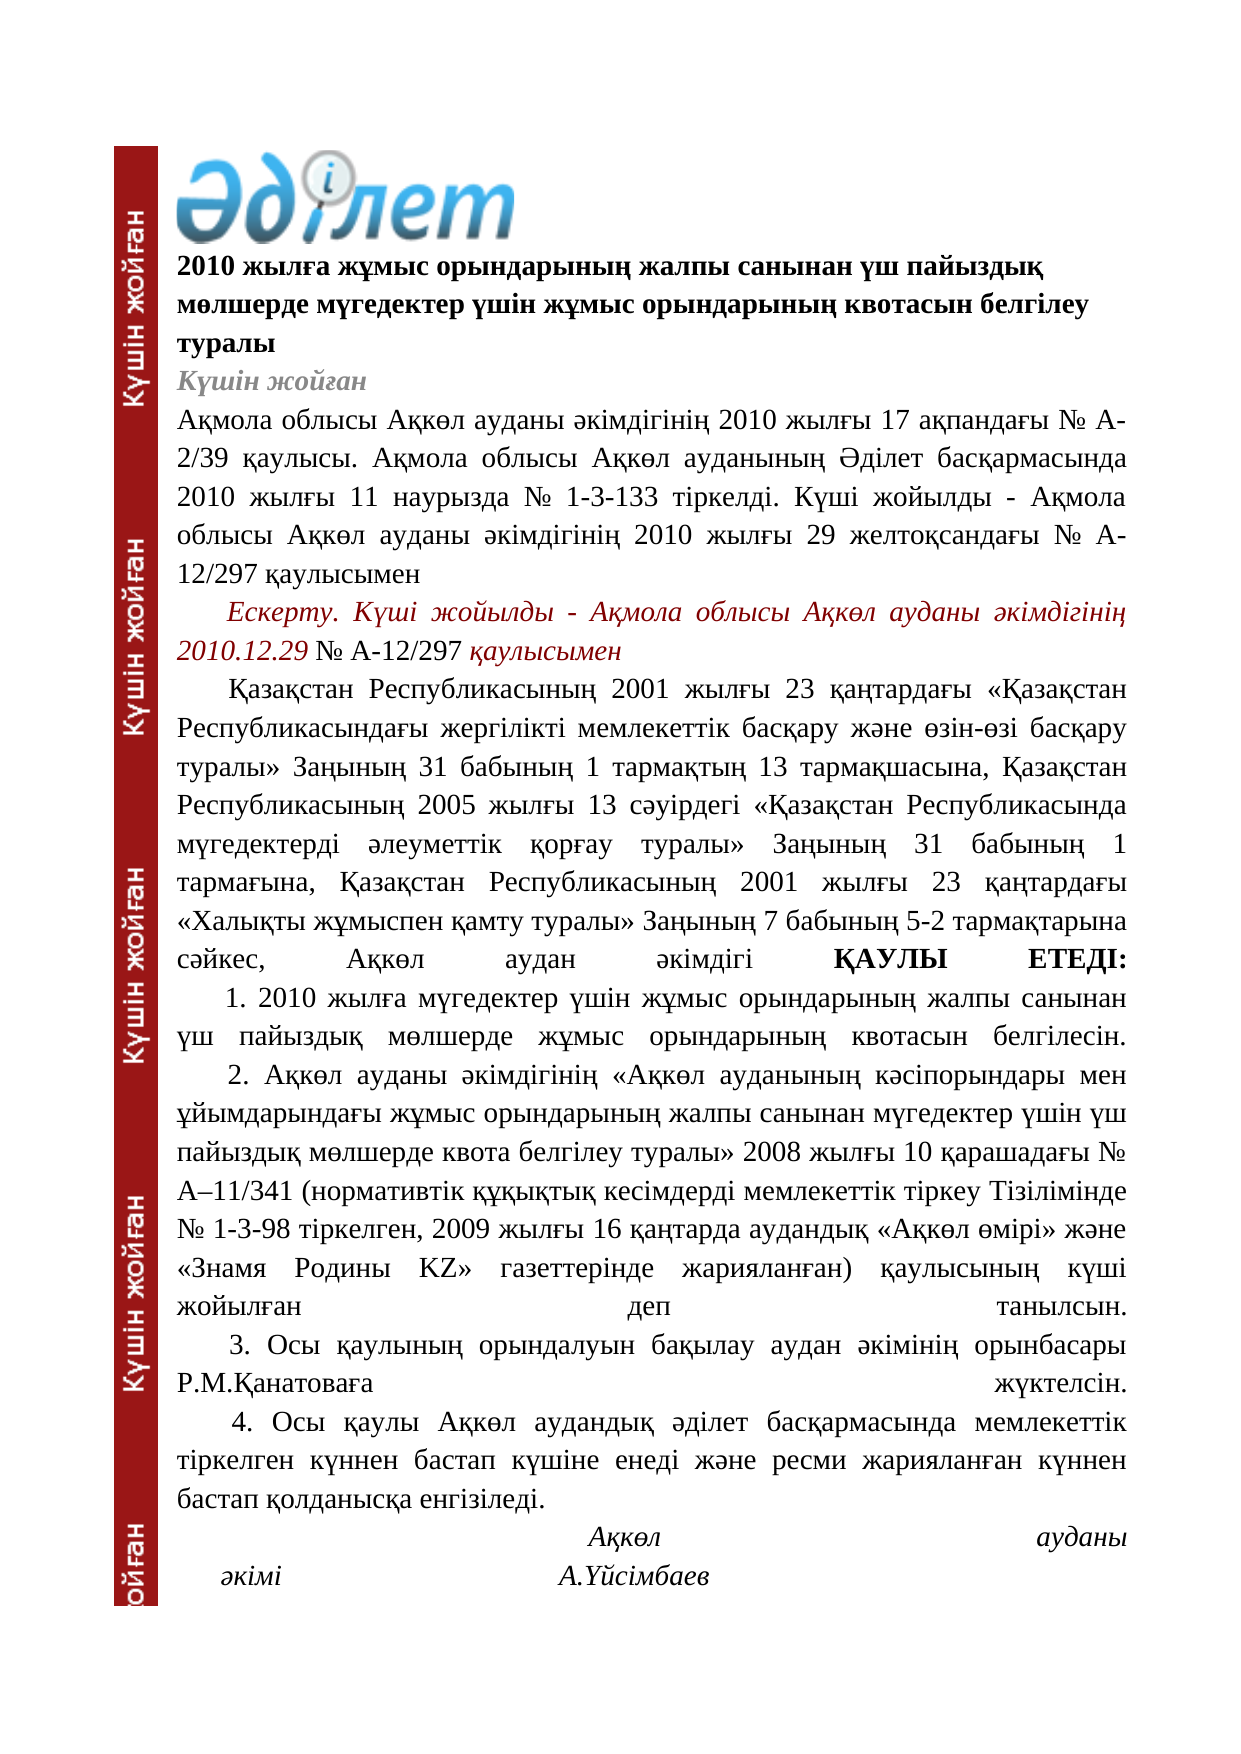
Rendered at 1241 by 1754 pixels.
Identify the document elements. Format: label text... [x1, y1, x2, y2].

text 2010 жылға жұмыс орындарының жалпы санынан үш пайыздық мөлшерде мүгедектер үшін жұмыс орындарының квотасын белгілеу туралы [112, 248, 1128, 358]
picture [114, 146, 158, 248]
text Қазақстан Республикасының 2001 жылғы 23 қаңтардағы «Қазақстан Республикасындағы жергілікті мемлекеттік басқару және өзін-өзі басқару туралы» Заңының 31 бабының 1 тармақтың 13 тармақшасына, Қазақстан Республикасының 2005 жылғы 13 сәуірдегі «Қазақстан Республикасында мүгедектерді әлеуметтік қорғау туралы» Заңының 31 бабының 1 тармағына, Қазақстан Республикасының 2001 жылғы 23 қаңтардағы «Халықты жұмыспен қамту туралы» Заңының 7 бабының 5-2 тармақтарына сәйкес, Ақкөл аудан әкімдігі ҚАУЛЫ ЕТЕДІ: 1. 2010 жылға мүгедектер үшін жұмыс орындарының жалпы санынан үш пайыздық мөлшерде жұмыс орындарының квотасын белгілесін. 2. Ақкөл ауданы әкімдігінің «Ақкөл ауданының кәсіпорындары мен ұйымдарындағы жұмыс орындарының жалпы санынан мүгедектер үшін үш пайыздық мөлшерде квота белгілеу туралы» 2008 жылғы 10 қарашадағы № А–11/341 (нормативтік құқықтық кесімдерді мемлекеттік тіркеу Тізілімінде № 1-3-98 тіркелген, 2009 жылғы 16 қаңтарда аудандық «Ақкөл өмірі» және «Знамя Родины KZ» газеттерінде жарияланған) қаулысының күші жойылған деп танылсын. 3. Осы қаулының орындалуын бақылау аудан әкімінің орынбасары Р.М.Қанатоваға жүктелсін. 4. Осы қаулы Ақкөл аудандық әділет басқармасында мемлекеттік тіркелген күннен бастап күшіне енеді және ресми жарияланған күннен бастап қолданысқа енгізіледі. [112, 672, 1128, 1514]
picture [114, 667, 158, 672]
text Ескерту. Күші жойылды - Ақмола облысы Ақкөл ауданы әкімдігінің 2010.12.29 № А-12/297 қаулысымен [112, 594, 1128, 667]
text Ақкөл ауданы әкімі А.Үйсімбаев [112, 1519, 1128, 1592]
picture [114, 1592, 158, 1606]
text Күшін жойған [112, 363, 1128, 397]
text Ақмола облысы Ақкөл ауданы әкімдігінің 2010 жылғы 17 ақпандағы № А-2/39 қаулысы. Ақмола облысы Ақкөл ауданының Әділет басқармасында 2010 жылғы 11 наурызда № 1-3-133 тіркелді. Күші жойылды - Ақмола облысы Ақкөл ауданы әкімдігінің 2010 жылғы 29 желтоқсандағы № А-12/297 қаулысымен [112, 402, 1128, 589]
picture [114, 589, 158, 594]
picture [176, 150, 515, 244]
picture [114, 1514, 158, 1519]
picture [114, 397, 158, 402]
picture [114, 358, 158, 363]
